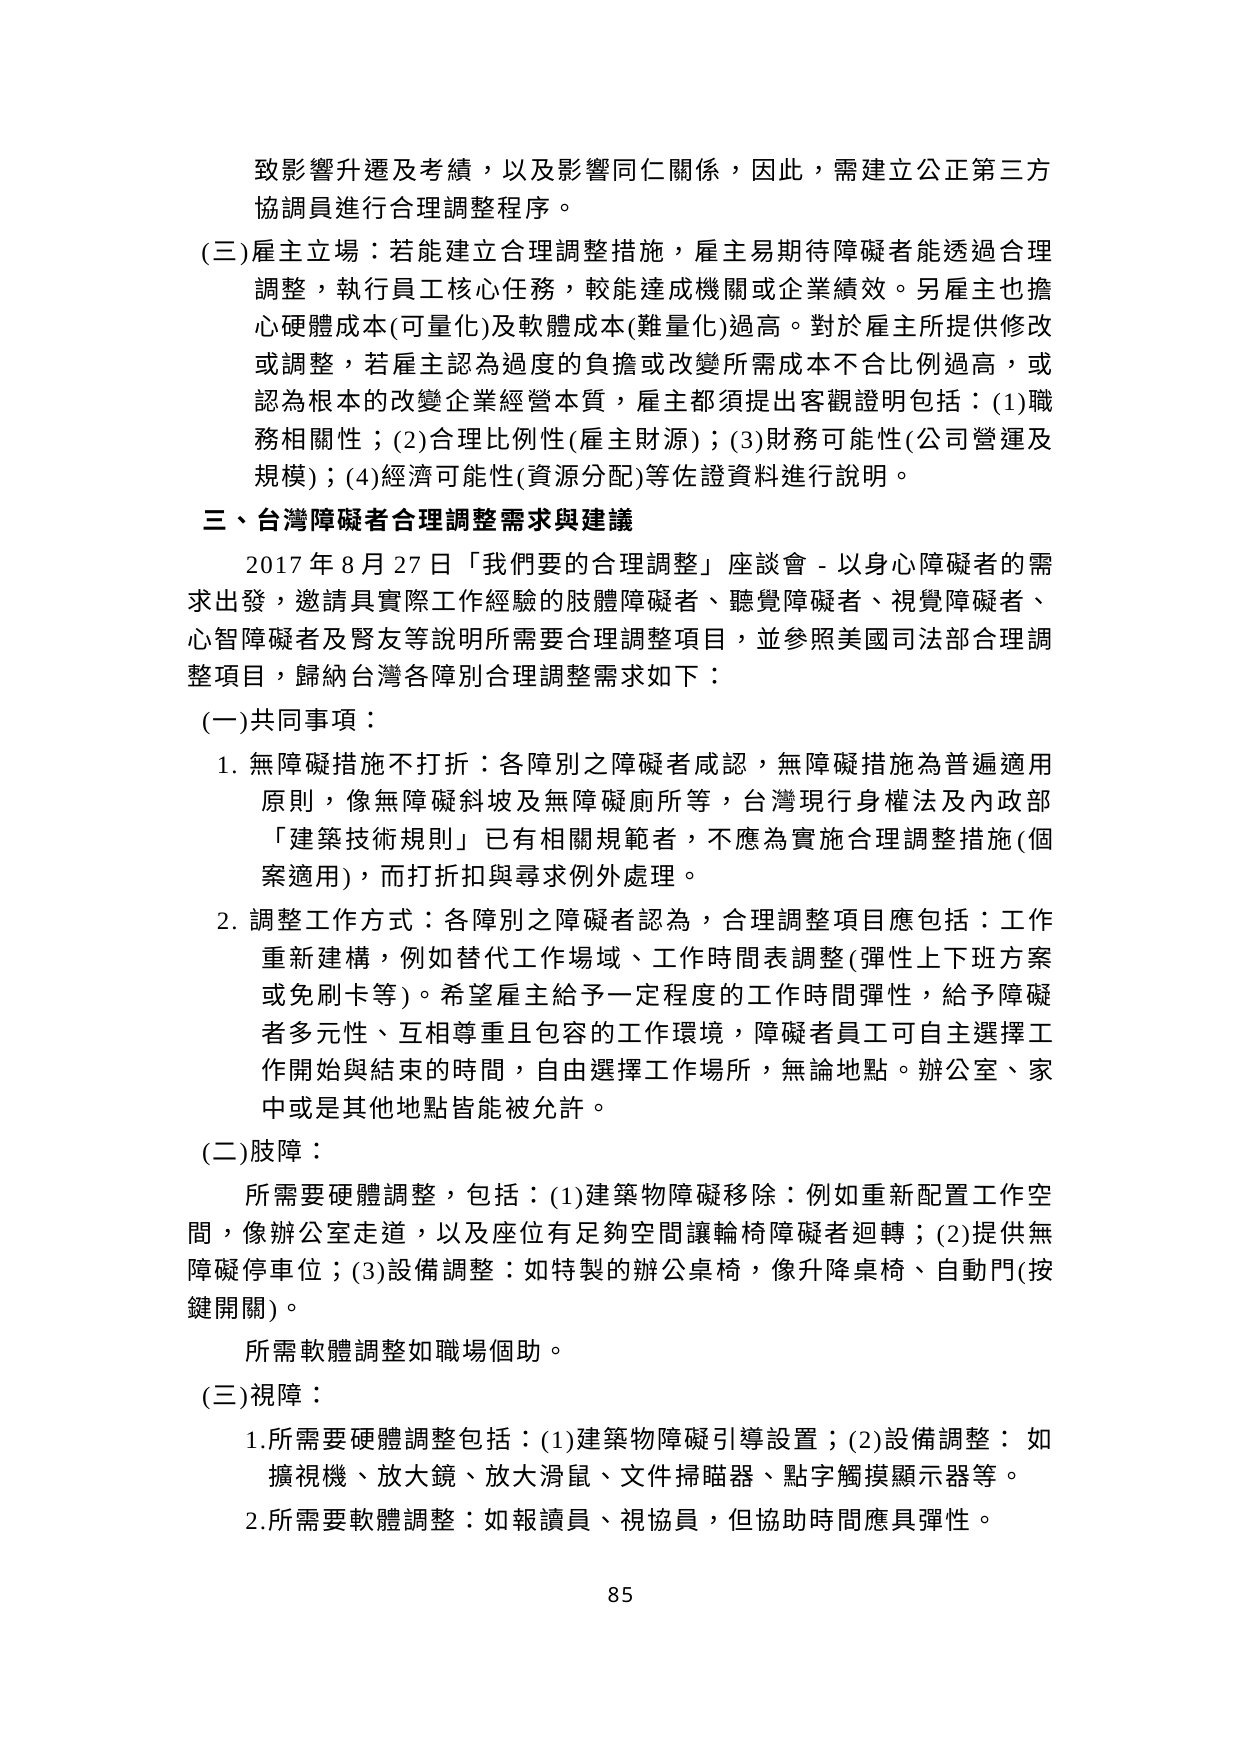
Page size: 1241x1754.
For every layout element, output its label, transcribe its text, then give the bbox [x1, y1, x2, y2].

text 所需要硬體調整，包括：(1)建築物障礙移除：例如重新配置工作空間，像辦公室走道，以及座位有足夠空間讓輪椅障礙者迴轉；(2)提供無障礙停車位；(3)設備調整：如特製的辦公桌椅，像升降桌椅、自動門(按鍵開關)。 [187, 1175, 1053, 1325]
text (三)視障： [187, 1375, 1053, 1412]
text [201, 150, 1053, 225]
text 2.所需要軟體調整：如報讀員、視協員，但協助時間應具彈性。 [245, 1500, 1053, 1537]
text 所需軟體調整如職場個助。 [187, 1331, 1053, 1369]
text (三)雇主立場：若能建立合理調整措施，雇主易期待障礙者能透過合理調整，執行員工核心任務，較能達成機關或企業績效。另雇主也擔心硬體成本(可量化)及軟體成本(難量化)過高。對於雇主所提供修改或調整，若雇主認為過度的負擔或改變所需成本不合比例過高，或認為根本的改變企業經營本質，雇主都須提出客觀證明包括：(1)職務相關性；(2)合理比例性(雇主財源)；(3)財務可能性(公司營運及規模)；(4)經濟可能性(資源分配)等佐證資料進行說明。 [201, 231, 1053, 494]
text 三、台灣障礙者合理調整需求與建議 [202, 500, 1053, 537]
text (二)肢障： [187, 1131, 1053, 1169]
text 1.所需要硬體調整包括：(1)建築物障礙引導設置；(2)設備調整： 如擴視機、放大鏡、放大滑鼠、文件掃瞄器、點字觸摸顯示器等。 [245, 1419, 1053, 1494]
text 2. 調整工作方式：各障別之障礙者認為，合理調整項目應包括：工作重新建構，例如替代工作場域、工作時間表調整(彈性上下班方案或免刷卡等)。希望雇主給予一定程度的工作時間彈性，給予障礙者多元性、互相尊重且包容的工作環境，障礙者員工可自主選擇工作開始與結束的時間，自由選擇工作場所，無論地點。辦公室、家中或是其他地點皆能被允許。 [217, 900, 1053, 1125]
text (一)共同事項： [187, 700, 1053, 737]
text 2017年8月27日「我們要的合理調整」座談會 - 以身心障礙者的需求出發，邀請具實際工作經驗的肢體障礙者、聽覺障礙者、視覺障礙者、心智障礙者及腎友等說明所需要合理調整項目，並參照美國司法部合理調整項目，歸納台灣各障別合理調整需求如下： [187, 544, 1053, 694]
text 1. 無障礙措施不打折：各障別之障礙者咸認，無障礙措施為普遍適用原則，像無障礙斜坡及無障礙廁所等，台灣現行身權法及內政部「建築技術規則」已有相關規範者，不應為實施合理調整措施(個案適用)，而打折扣與尋求例外處理。 [217, 744, 1053, 894]
